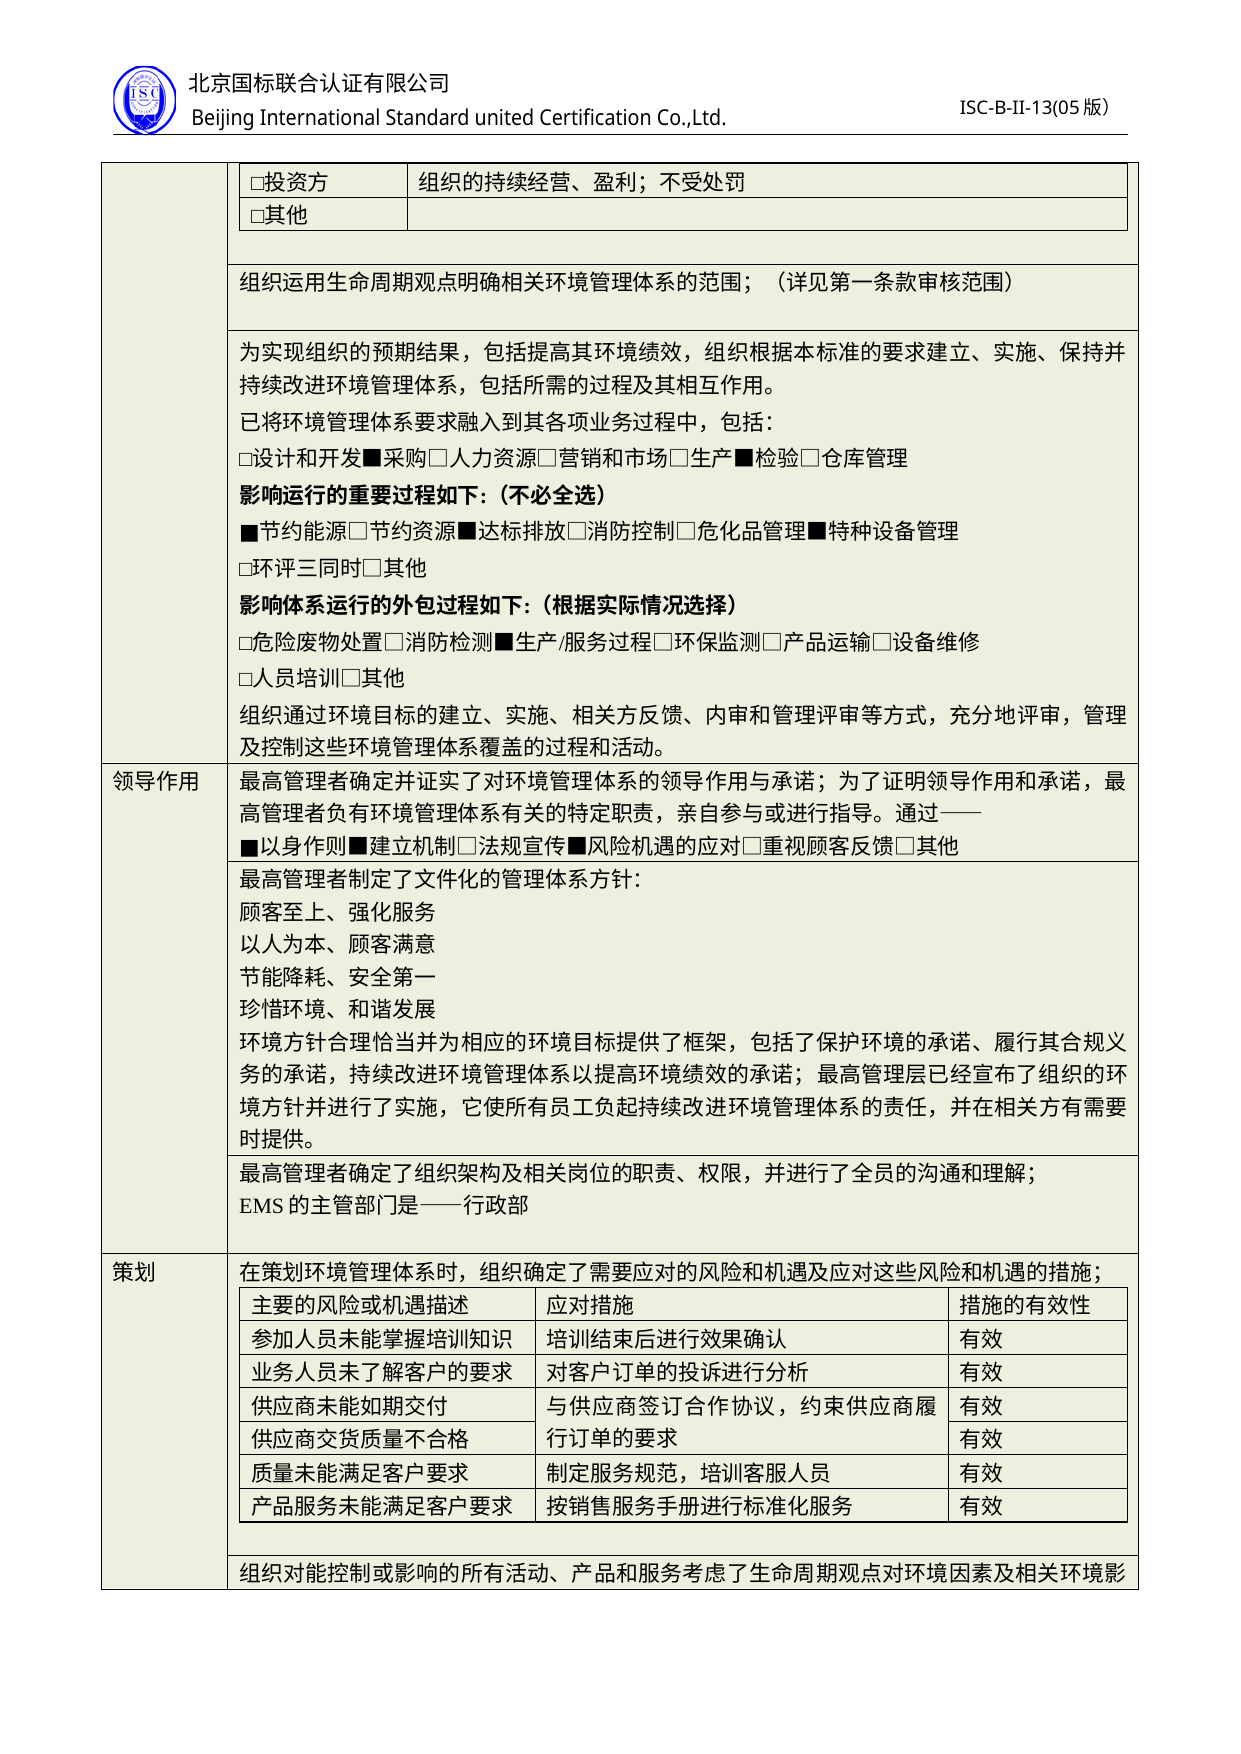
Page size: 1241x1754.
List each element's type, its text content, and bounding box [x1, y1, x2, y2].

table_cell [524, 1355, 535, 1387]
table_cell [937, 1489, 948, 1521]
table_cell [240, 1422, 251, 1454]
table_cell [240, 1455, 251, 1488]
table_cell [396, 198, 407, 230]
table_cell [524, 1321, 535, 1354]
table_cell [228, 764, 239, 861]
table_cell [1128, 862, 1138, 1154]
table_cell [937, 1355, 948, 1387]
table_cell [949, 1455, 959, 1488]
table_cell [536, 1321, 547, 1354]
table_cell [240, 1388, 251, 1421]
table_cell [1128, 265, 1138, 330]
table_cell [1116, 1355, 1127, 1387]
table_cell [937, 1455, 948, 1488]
table_cell 在策划环境管理体系时，组织确定了需要应对的风险和机遇及应对这些风险和机遇的措施； [536, 1388, 948, 1454]
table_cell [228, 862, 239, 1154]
picture [112, 65, 176, 134]
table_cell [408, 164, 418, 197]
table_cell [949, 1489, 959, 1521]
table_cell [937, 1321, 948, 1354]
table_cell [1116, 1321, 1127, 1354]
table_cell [228, 163, 239, 264]
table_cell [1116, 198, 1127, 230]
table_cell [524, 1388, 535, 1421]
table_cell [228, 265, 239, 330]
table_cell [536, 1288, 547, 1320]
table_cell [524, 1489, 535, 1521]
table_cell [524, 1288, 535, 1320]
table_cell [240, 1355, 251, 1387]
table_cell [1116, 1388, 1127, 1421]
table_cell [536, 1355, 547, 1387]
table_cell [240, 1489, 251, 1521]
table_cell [1128, 163, 1138, 264]
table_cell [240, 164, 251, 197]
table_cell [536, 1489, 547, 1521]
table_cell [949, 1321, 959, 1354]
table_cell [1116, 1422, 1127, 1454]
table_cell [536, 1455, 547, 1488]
table_cell 策划 [102, 1254, 227, 1588]
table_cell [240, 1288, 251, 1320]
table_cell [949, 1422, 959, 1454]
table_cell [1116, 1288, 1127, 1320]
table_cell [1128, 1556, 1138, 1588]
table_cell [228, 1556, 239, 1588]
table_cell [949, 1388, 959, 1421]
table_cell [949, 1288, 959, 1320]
table_cell 领导作用 [102, 764, 227, 1253]
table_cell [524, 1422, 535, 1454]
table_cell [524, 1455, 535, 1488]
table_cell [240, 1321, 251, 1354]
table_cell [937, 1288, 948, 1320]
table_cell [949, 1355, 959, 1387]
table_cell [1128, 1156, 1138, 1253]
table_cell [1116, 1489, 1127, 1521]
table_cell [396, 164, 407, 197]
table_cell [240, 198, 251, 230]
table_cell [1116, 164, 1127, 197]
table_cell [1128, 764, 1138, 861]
table_cell 为实现组织的预期结果，包括提高其环境绩效，组织根据本标准的要求建立、实施、保持并持续改进环境管理体系，包括所需的过程及其相互作用。 已将环境管理体系要求融入到其各项业务过程中，包括： □设计和开发■采购□人力资源□营销和市场□生产■检验□仓库管理 影响运行的重要过程如下:（不必全选） ■节约能源□节约资源■达标排放□消防控制□危化品管理■特种设备管理 □环评三同时□其他 影响体系运行的外包过程如下:（根据实际情况选择） □危险废物处置□消防检测■生产/服务过程□环保监测□产品运输□设备维修 □人员培训□其他 组织通过环境目标的建立、实施、相关方反馈、内审和管理评审等方式，充分地评审，管理及控制这些环境管理体系覆盖的过程和活动。 [228, 331, 1138, 762]
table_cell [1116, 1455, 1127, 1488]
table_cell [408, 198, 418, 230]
